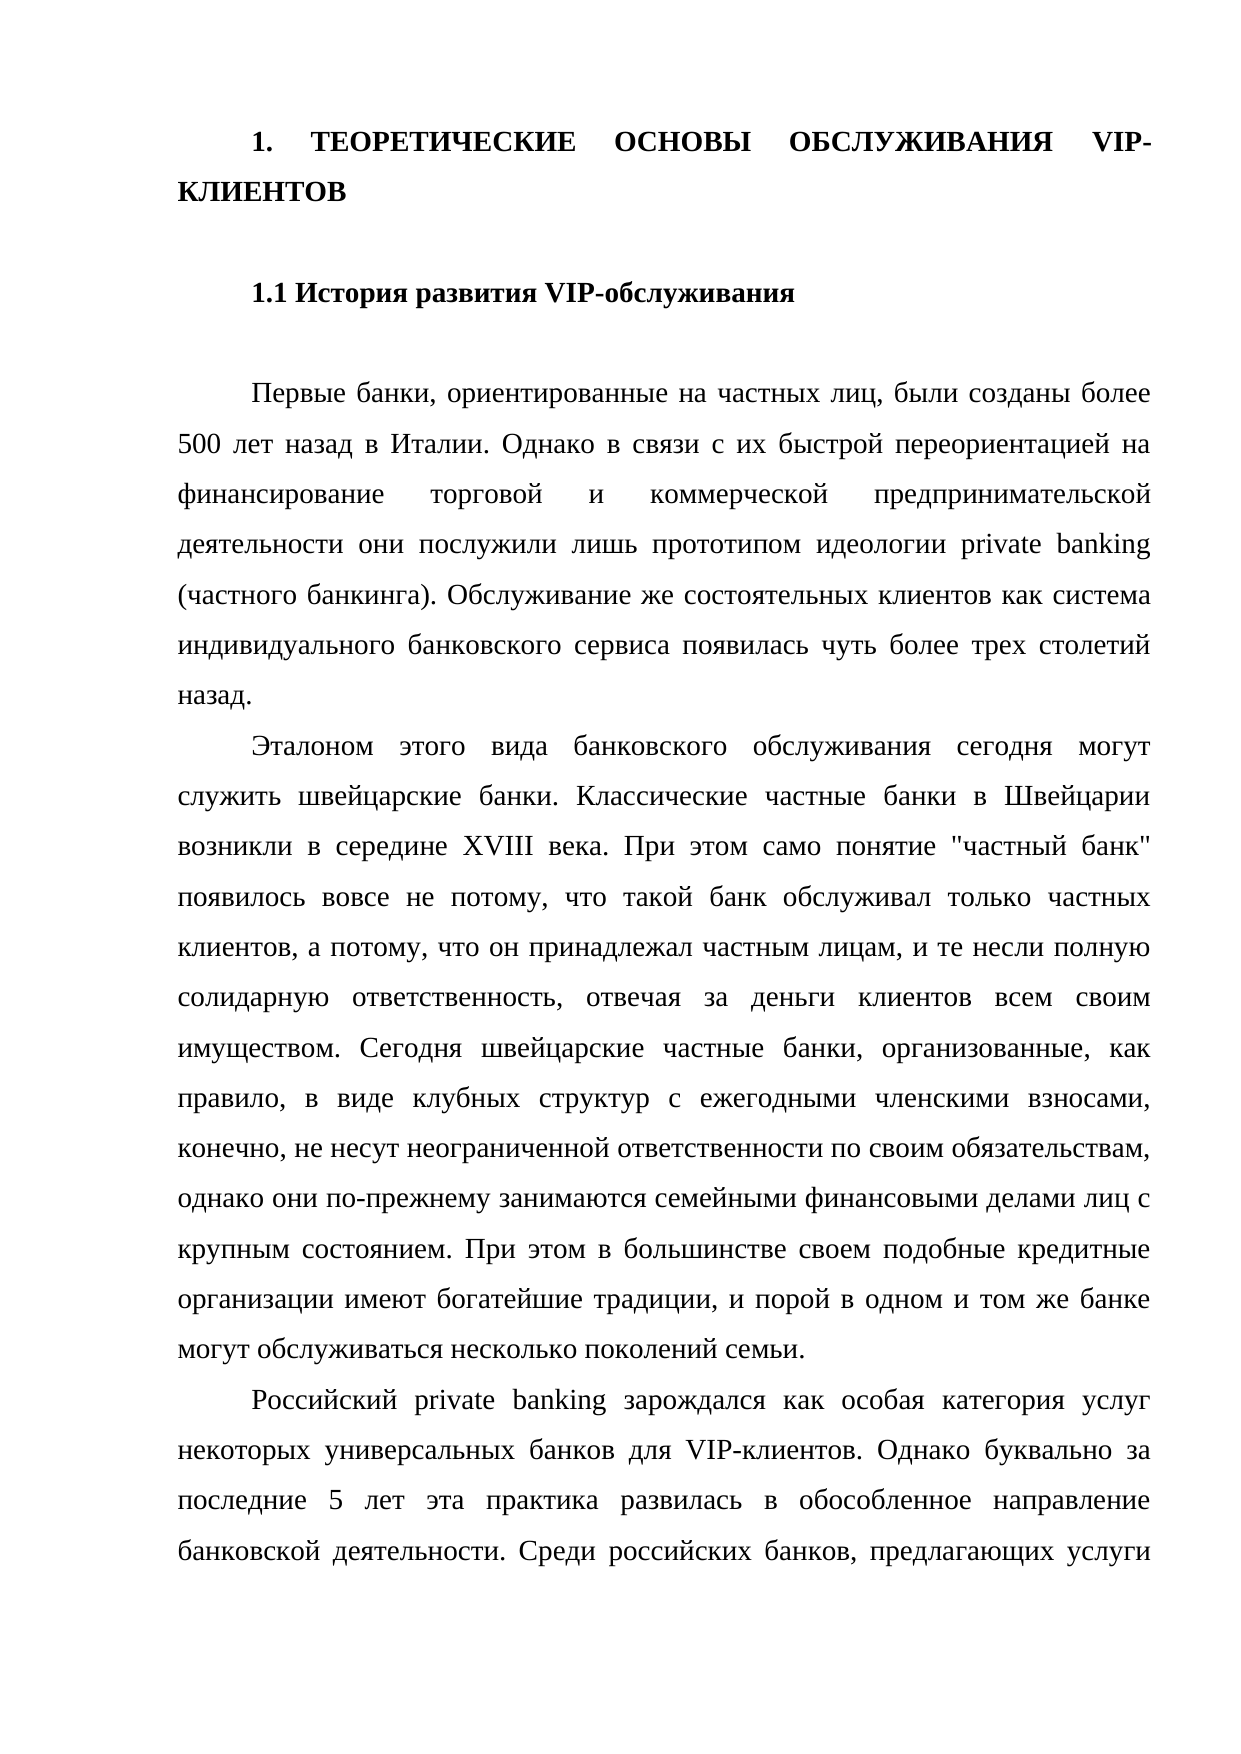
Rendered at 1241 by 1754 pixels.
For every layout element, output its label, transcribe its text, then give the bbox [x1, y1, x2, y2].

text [177, 1382, 1152, 1566]
text 1. ТЕОРЕТИЧЕСКИЕ ОСНОВЫ ОБСЛУЖИВАНИЯ VIP-КЛИЕНТОВ [177, 124, 1152, 208]
text Эталоном этого вида банковского обслуживания сегодня могут служить швейцарские банки. Классические частные банки в Швейцарии возникли в середине XVIII века. При этом само понятие "частный банк" появилось вовсе не потому, что такой банк обслуживал только частных клиентов, а потому, что он принадлежал частным лицам, и те несли полную солидарную ответственность, отвечая за деньги клиентов всем своим имуществом. Сегодня швейцарские частные банки, организованные, как правило, в виде клубных структур с ежегодными членскими взносами, конечно, не несут неограниченной ответственности по своим обязательствам, однако они по-прежнему занимаются семейными финансовыми делами лиц с крупным состоянием. При этом в большинстве своем подобные кредитные организации имеют богатейшие традиции, и порой в одном и том же банке могут обслуживаться несколько поколений семьи. [177, 728, 1152, 1365]
text 1.1 История развития VIP-обслуживания [177, 275, 1152, 308]
text Первые банки, ориентированные на частных лиц, были созданы более 500 лет назад в Италии. Однако в связи с их быстрой переориентацией на финансирование торговой и коммерческой предпринимательской деятельности они послужили лишь прототипом идеологии private banking (частного банкинга). Обслуживание же состоятельных клиентов как система индивидуального банковского сервиса появилась чуть более трех столетий назад. [177, 376, 1152, 711]
